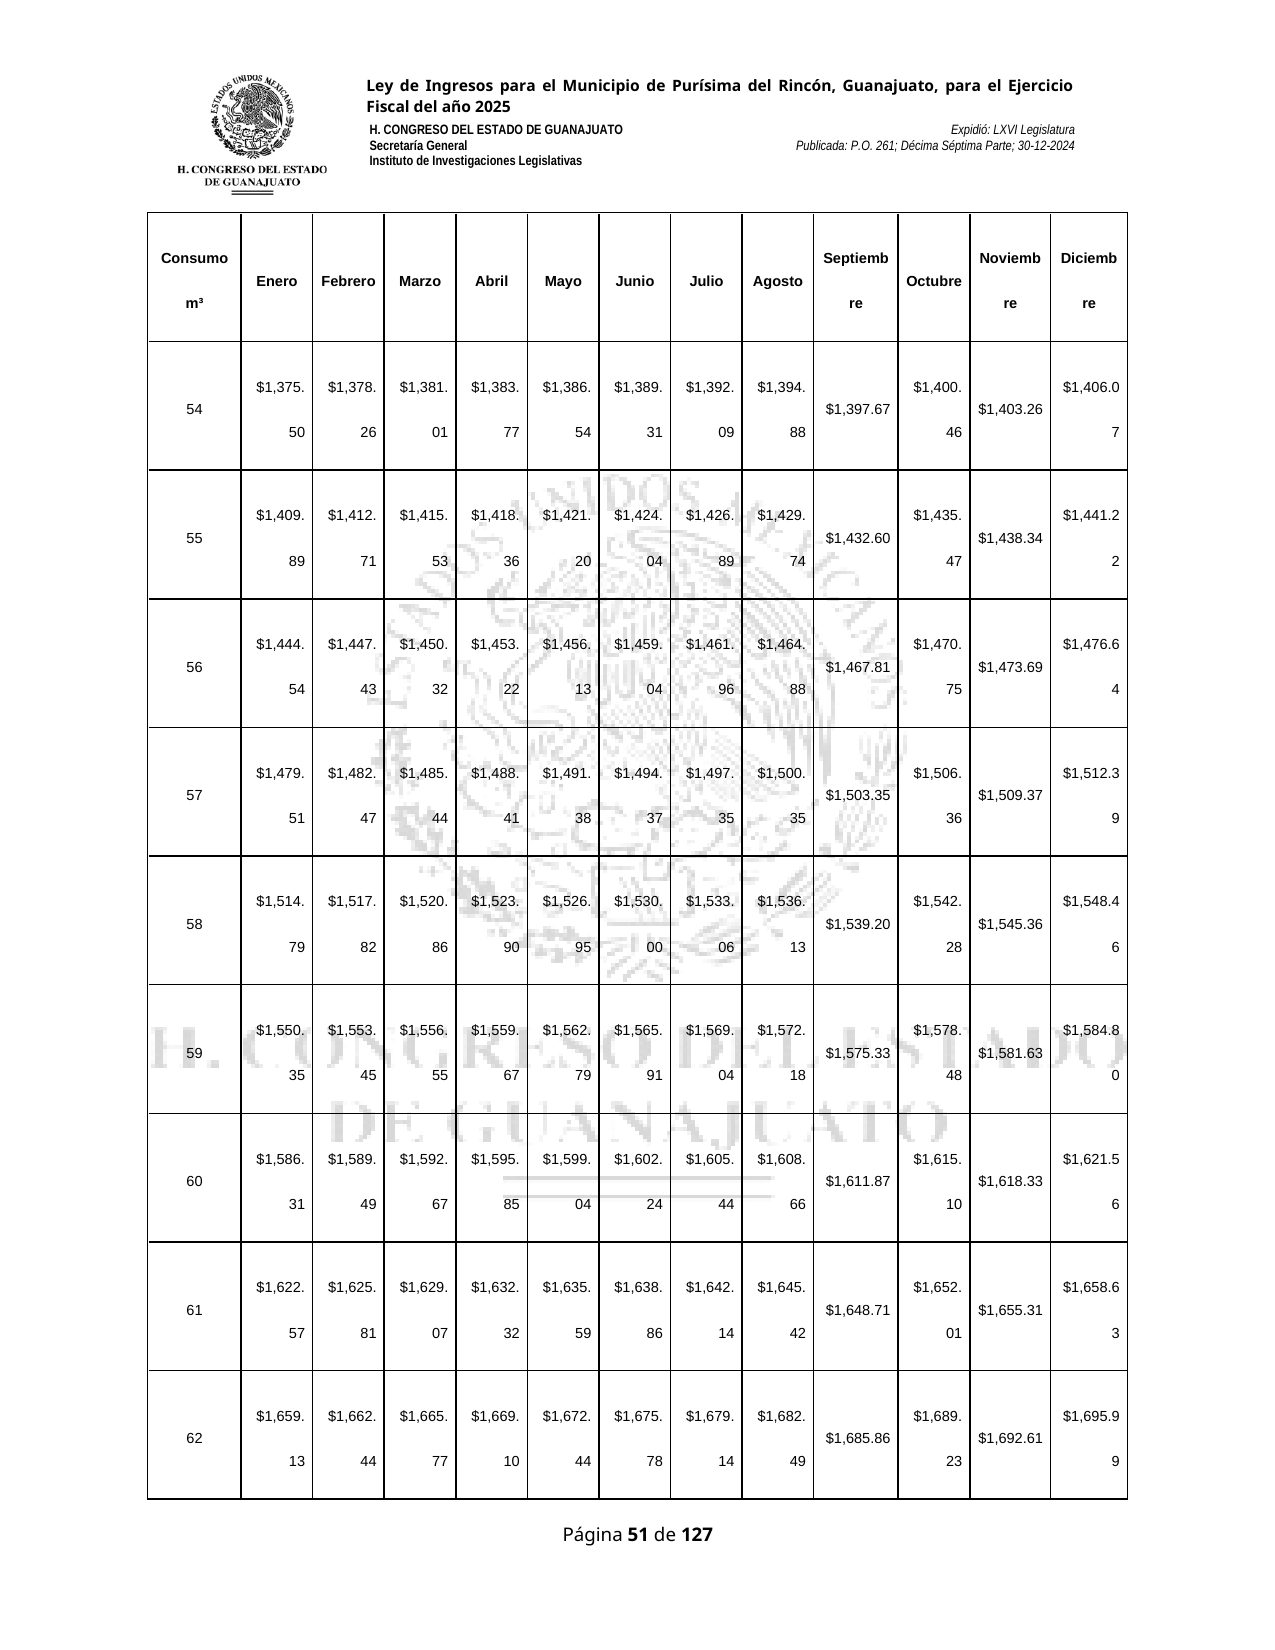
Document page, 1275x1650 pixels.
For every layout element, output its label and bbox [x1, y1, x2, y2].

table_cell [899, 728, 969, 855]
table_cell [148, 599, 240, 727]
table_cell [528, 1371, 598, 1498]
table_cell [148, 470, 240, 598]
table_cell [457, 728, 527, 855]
picture [177, 75, 327, 201]
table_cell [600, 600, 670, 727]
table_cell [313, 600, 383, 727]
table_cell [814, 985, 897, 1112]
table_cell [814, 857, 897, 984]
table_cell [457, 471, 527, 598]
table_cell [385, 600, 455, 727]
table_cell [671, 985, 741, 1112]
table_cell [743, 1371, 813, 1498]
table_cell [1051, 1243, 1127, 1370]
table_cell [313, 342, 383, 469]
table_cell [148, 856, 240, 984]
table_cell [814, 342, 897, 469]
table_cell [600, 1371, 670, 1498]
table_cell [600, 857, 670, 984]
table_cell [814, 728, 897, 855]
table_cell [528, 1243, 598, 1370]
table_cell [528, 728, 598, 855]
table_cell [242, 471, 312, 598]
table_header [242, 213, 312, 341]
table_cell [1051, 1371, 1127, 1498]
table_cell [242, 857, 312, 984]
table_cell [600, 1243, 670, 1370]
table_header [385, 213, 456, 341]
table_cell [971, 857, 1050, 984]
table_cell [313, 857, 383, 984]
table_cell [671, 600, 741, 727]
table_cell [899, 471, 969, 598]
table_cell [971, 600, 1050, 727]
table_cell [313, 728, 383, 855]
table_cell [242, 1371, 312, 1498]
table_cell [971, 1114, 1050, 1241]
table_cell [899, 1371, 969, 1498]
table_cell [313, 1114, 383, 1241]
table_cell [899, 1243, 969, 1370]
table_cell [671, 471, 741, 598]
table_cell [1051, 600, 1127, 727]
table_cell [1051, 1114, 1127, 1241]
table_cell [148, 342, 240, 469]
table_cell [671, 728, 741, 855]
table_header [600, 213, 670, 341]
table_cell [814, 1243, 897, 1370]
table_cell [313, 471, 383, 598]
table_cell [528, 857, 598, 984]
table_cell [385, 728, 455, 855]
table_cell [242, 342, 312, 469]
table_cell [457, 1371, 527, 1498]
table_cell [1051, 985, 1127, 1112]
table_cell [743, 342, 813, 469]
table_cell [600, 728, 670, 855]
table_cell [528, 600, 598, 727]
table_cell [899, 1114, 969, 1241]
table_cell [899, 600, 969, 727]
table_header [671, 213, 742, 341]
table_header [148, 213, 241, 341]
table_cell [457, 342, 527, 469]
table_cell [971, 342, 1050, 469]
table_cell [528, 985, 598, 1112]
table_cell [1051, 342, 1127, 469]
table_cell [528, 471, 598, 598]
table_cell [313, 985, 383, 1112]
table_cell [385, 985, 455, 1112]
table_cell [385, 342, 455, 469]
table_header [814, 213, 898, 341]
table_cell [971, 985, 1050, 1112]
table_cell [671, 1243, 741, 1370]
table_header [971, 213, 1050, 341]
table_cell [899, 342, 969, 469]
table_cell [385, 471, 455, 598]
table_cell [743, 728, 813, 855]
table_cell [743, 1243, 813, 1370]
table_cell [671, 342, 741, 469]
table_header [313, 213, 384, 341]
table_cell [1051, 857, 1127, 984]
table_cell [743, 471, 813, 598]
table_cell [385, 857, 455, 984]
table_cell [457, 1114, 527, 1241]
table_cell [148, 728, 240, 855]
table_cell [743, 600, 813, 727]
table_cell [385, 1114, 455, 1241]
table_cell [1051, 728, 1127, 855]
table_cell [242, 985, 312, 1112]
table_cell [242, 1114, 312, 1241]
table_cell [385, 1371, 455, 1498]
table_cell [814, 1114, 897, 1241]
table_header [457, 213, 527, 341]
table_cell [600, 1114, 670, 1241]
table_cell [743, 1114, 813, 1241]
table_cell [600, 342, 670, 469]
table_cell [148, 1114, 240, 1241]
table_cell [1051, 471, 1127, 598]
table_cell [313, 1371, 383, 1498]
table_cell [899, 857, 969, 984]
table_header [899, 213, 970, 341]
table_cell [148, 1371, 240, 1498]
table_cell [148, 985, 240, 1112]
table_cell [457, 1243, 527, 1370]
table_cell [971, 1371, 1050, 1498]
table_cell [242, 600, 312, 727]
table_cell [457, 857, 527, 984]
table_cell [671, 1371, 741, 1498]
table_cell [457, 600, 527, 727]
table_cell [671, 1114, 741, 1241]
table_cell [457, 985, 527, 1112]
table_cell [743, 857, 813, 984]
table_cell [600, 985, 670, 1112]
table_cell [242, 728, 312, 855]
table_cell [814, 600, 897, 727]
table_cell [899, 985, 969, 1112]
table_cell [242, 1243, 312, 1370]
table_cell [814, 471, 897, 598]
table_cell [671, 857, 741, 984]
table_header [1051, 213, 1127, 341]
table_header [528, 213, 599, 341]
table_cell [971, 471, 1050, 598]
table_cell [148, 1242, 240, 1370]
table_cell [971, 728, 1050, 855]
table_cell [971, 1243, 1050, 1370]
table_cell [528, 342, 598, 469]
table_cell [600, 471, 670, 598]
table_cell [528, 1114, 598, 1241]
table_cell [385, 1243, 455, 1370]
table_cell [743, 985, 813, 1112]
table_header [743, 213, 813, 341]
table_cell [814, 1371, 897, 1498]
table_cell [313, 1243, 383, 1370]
